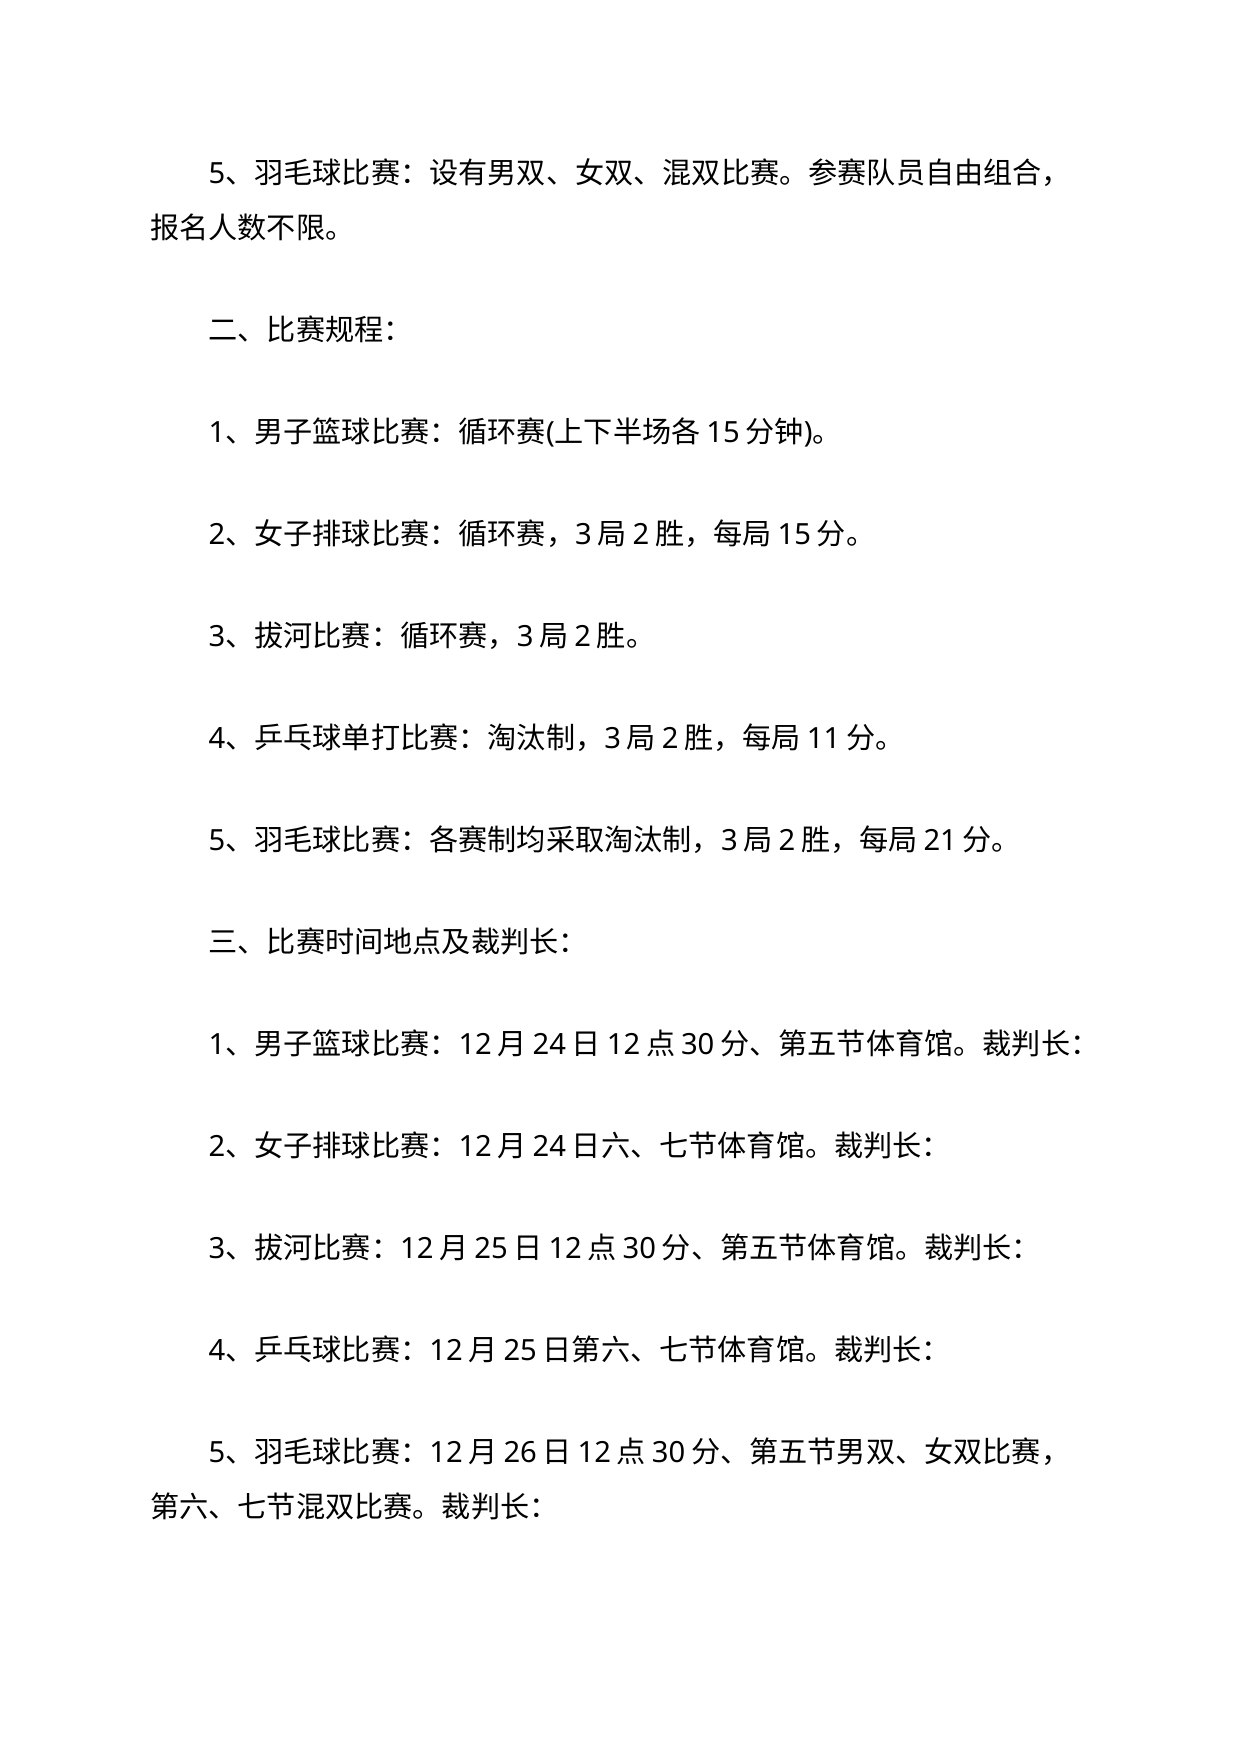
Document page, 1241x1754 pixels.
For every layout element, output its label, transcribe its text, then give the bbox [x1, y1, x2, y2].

text 5、羽毛球比赛：各赛制均采取淘汰制，3局2胜，每局21分。 [150, 816, 1090, 859]
text 3、拔河比赛：循环赛，3局2胜。 [150, 612, 1090, 655]
text 1、男子篮球比赛：循环赛(上下半场各15分钟)。 [150, 408, 1090, 451]
text 5、羽毛球比赛：12月26日12点30分、第五节男双、女双比赛，第六、七节混双比赛。裁判长： [150, 1428, 1090, 1525]
text 4、乒乓球单打比赛：淘汰制，3局2胜，每局11分。 [150, 714, 1090, 757]
text 5、羽毛球比赛：设有男双、女双、混双比赛。参赛队员自由组合，报名人数不限。 [150, 150, 1090, 247]
text 1、男子篮球比赛：12月24日12点30分、第五节体育馆。裁判长： [150, 1020, 1090, 1063]
text 二、比赛规程： [150, 307, 1090, 349]
text 4、乒乓球比赛：12月25日第六、七节体育馆。裁判长： [150, 1326, 1090, 1368]
text 2、女子排球比赛：12月24日六、七节体育馆。裁判长： [150, 1122, 1090, 1164]
text 3、拔河比赛：12月25日12点30分、第五节体育馆。裁判长： [150, 1224, 1090, 1267]
text 三、比赛时间地点及裁判长： [150, 918, 1090, 961]
text 2、女子排球比赛：循环赛，3局2胜，每局15分。 [150, 511, 1090, 553]
